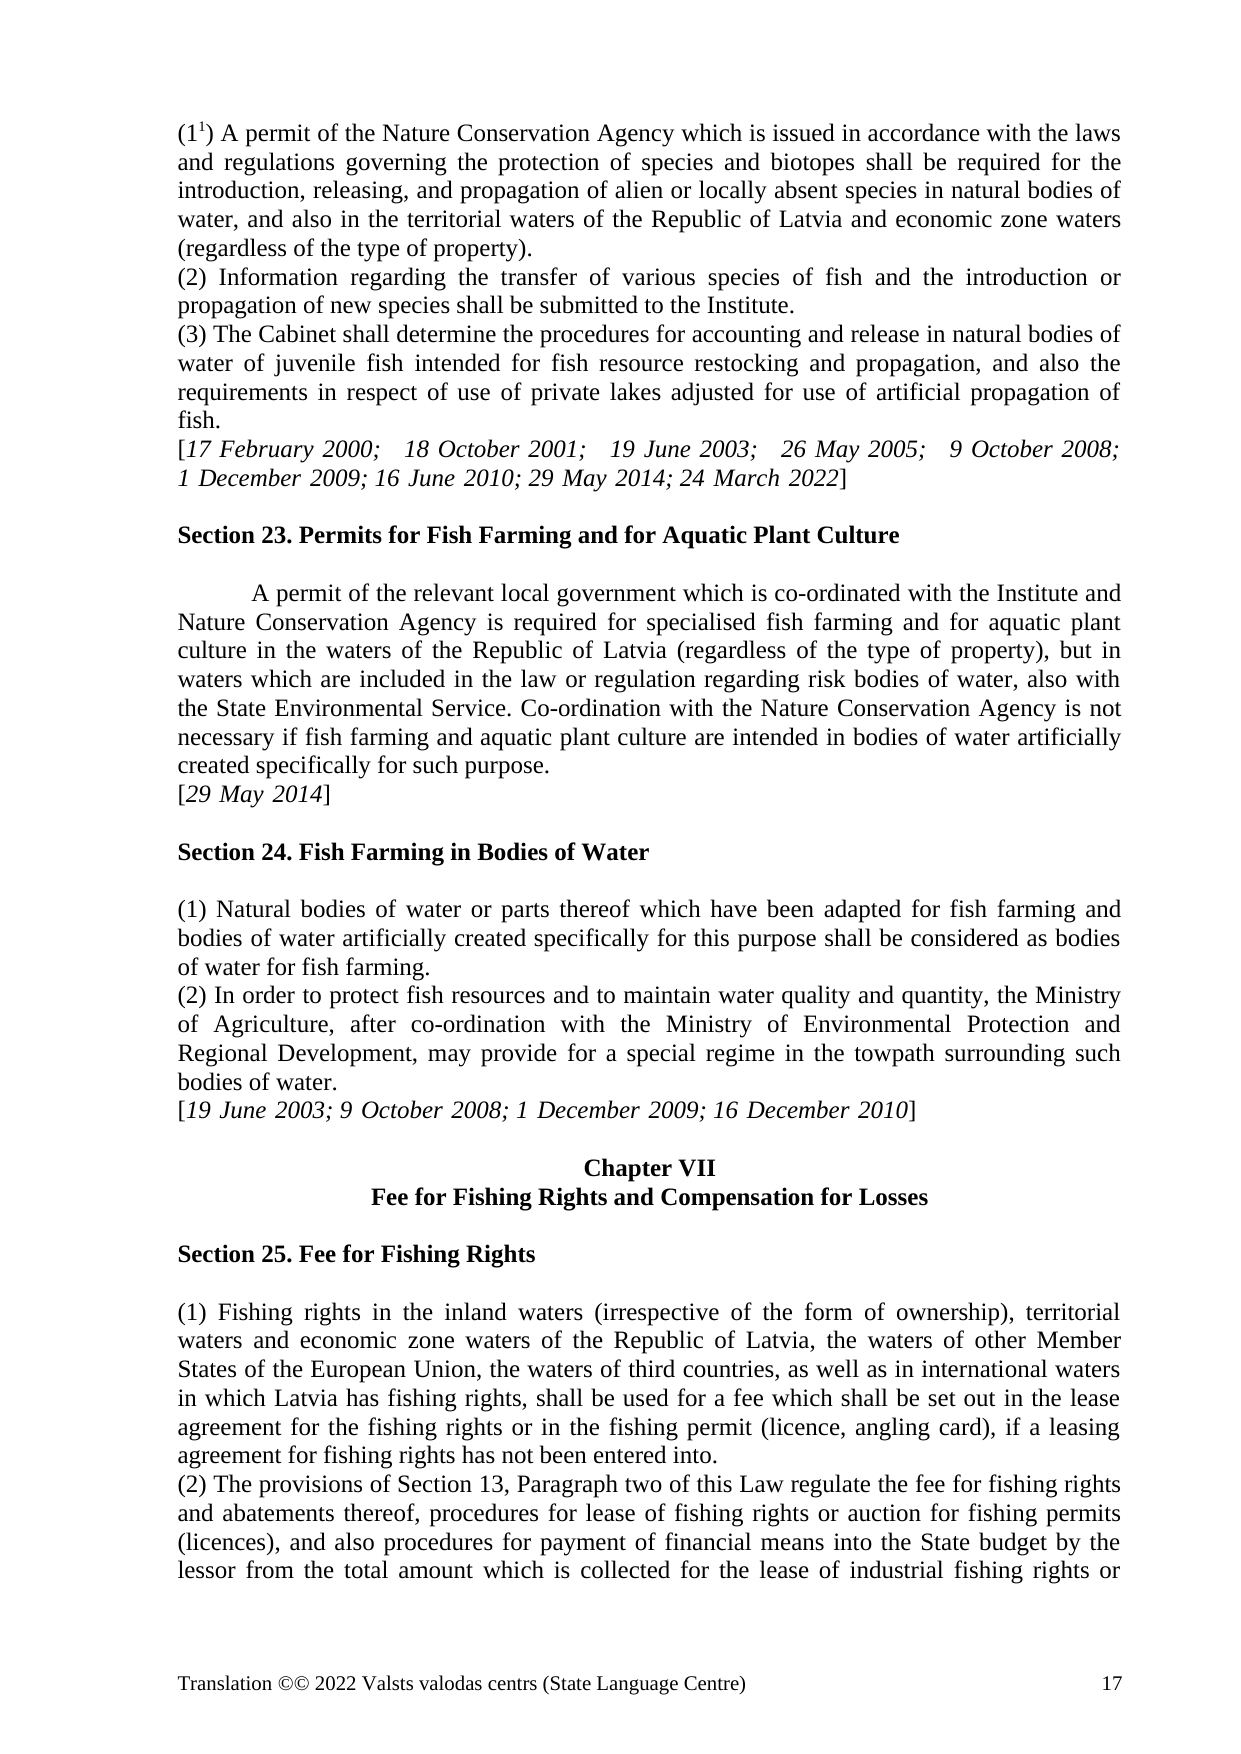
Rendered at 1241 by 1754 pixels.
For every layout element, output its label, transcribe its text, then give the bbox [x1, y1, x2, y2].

text (1) Fishing rights in the inland waters (irrespective of the form of ownership), territorial waters and economic zone waters of the Republic of Latvia, the waters of other Member States of the European Union, the waters of third countries, as well as in international waters in which Latvia has fishing rights, shall be used for a fee which shall be set out in the lease agreement for the fishing rights or in the fishing permit (licence, angling card), if a leasing agreement for fishing rights has not been entered into. [177, 1297, 1122, 1469]
text Section 23. Permits for Fish Farming and for Aquatic Plant Culture [177, 521, 1122, 549]
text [177, 1469, 1122, 1584]
text Fee for Fishing Rights and Compensation for Losses [177, 1182, 1122, 1211]
text (1) Natural bodies of water or parts thereof which have been adapted for fish farming and bodies of water artificially created specifically for this purpose shall be considered as bodies of water for fish farming. [177, 894, 1122, 981]
text (11) A permit of the Nature Conservation Agency which is issued in accordance with the laws and regulations governing the protection of species and biotopes shall be required for the introduction, releasing, and propagation of alien or locally absent species in natural bodies of water, and also in the territorial waters of the Republic of Latvia and economic zone waters (regardless of the type of property). [177, 118, 1122, 262]
text (2) In order to protect fish resources and to maintain water quality and quantity, the Ministry of Agriculture, after co-ordination with the Ministry of Environmental Protection and Regional Development, may provide for a special regime in the towpath surrounding such bodies of water. [177, 981, 1122, 1096]
text (3) The Cabinet shall determine the procedures for accounting and release in natural bodies of water of juvenile fish intended for fish resource restocking and propagation, and also the requirements in respect of use of private lakes adjusted for use of artificial propagation of fish. [177, 319, 1122, 434]
text Section 25. Fee for Fishing Rights [177, 1239, 1122, 1268]
text [29 May 2014] [177, 779, 1122, 808]
text A permit of the relevant local government which is co-ordinated with the Institute and Nature Conservation Agency is required for specialised fish farming and for aquatic plant culture in the waters of the Republic of Latvia (regardless of the type of property), but in waters which are included in the law or regulation regarding risk bodies of water, also with the State Environmental Service. Co-ordination with the Nature Conservation Agency is not necessary if fish farming and aquatic plant culture are intended in bodies of water artificially created specifically for such purpose. [177, 578, 1122, 779]
text Section 24. Fish Farming in Bodies of Water [177, 837, 1122, 866]
text [17 February 2000; 18 October 2001; 19 June 2003; 26 May 2005; 9 October 2008; 1 December 2009; 16 June 2010; 29 May 2014; 24 March 2022] [177, 434, 1122, 492]
text [19 June 2003; 9 October 2008; 1 December 2009; 16 December 2010] [177, 1096, 1122, 1124]
text Chapter VII [177, 1153, 1122, 1182]
text (2) Information regarding the transfer of various species of fish and the introduction or propagation of new species shall be submitted to the Institute. [177, 262, 1122, 319]
